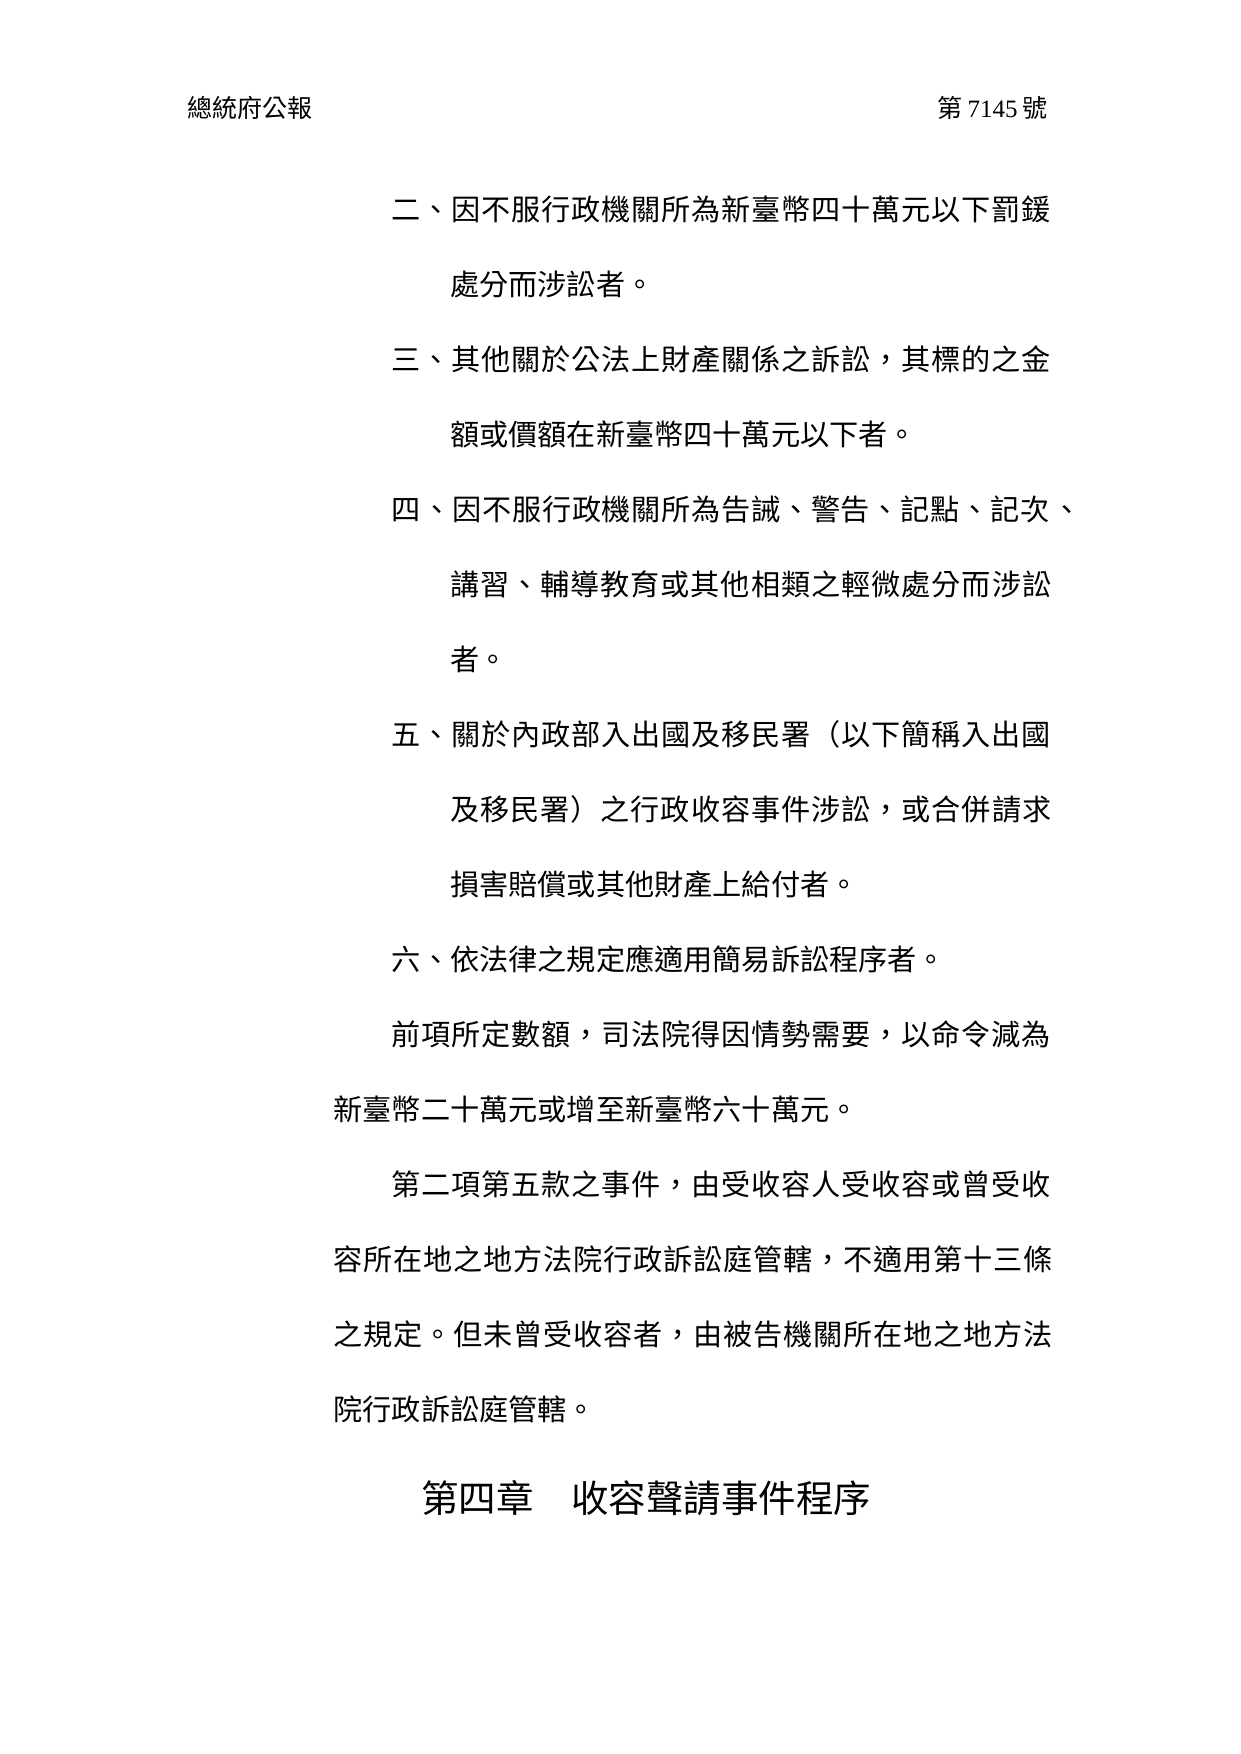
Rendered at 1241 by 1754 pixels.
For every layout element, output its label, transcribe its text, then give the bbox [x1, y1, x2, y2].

text 三、其他關於公法上財產關係之訴訟，其標的之金額或價額在新臺幣四十萬元以下者。 [392, 321, 1053, 471]
text 五、關於內政部入出國及移民署（以下簡稱入出國及移民署）之行政收容事件涉訟，或合併請求損害賠償或其他財產上給付者。 [392, 696, 1053, 921]
text 四、因不服行政機關所為告誡、警告、記點、記次、講習、輔導教育或其他相類之輕微處分而涉訟者。 [392, 471, 1053, 696]
text 六、依法律之規定應適用簡易訴訟程序者。 [392, 921, 1053, 996]
text 前項所定數額，司法院得因情勢需要，以命令減為新臺幣二十萬元或增至新臺幣六十萬元。 [333, 996, 1053, 1146]
text 第二項第五款之事件，由受收容人受收容或曾受收容所在地之地方法院行政訴訟庭管轄，不適用第十三條之規定。但未曾受收容者，由被告機關所在地之地方法院行政訴訟庭管轄。 [333, 1146, 1053, 1446]
text 第四章 收容聲請事件程序 [421, 1458, 1053, 1533]
text 二、因不服行政機關所為新臺幣四十萬元以下罰鍰處分而涉訟者。 [392, 171, 1053, 321]
